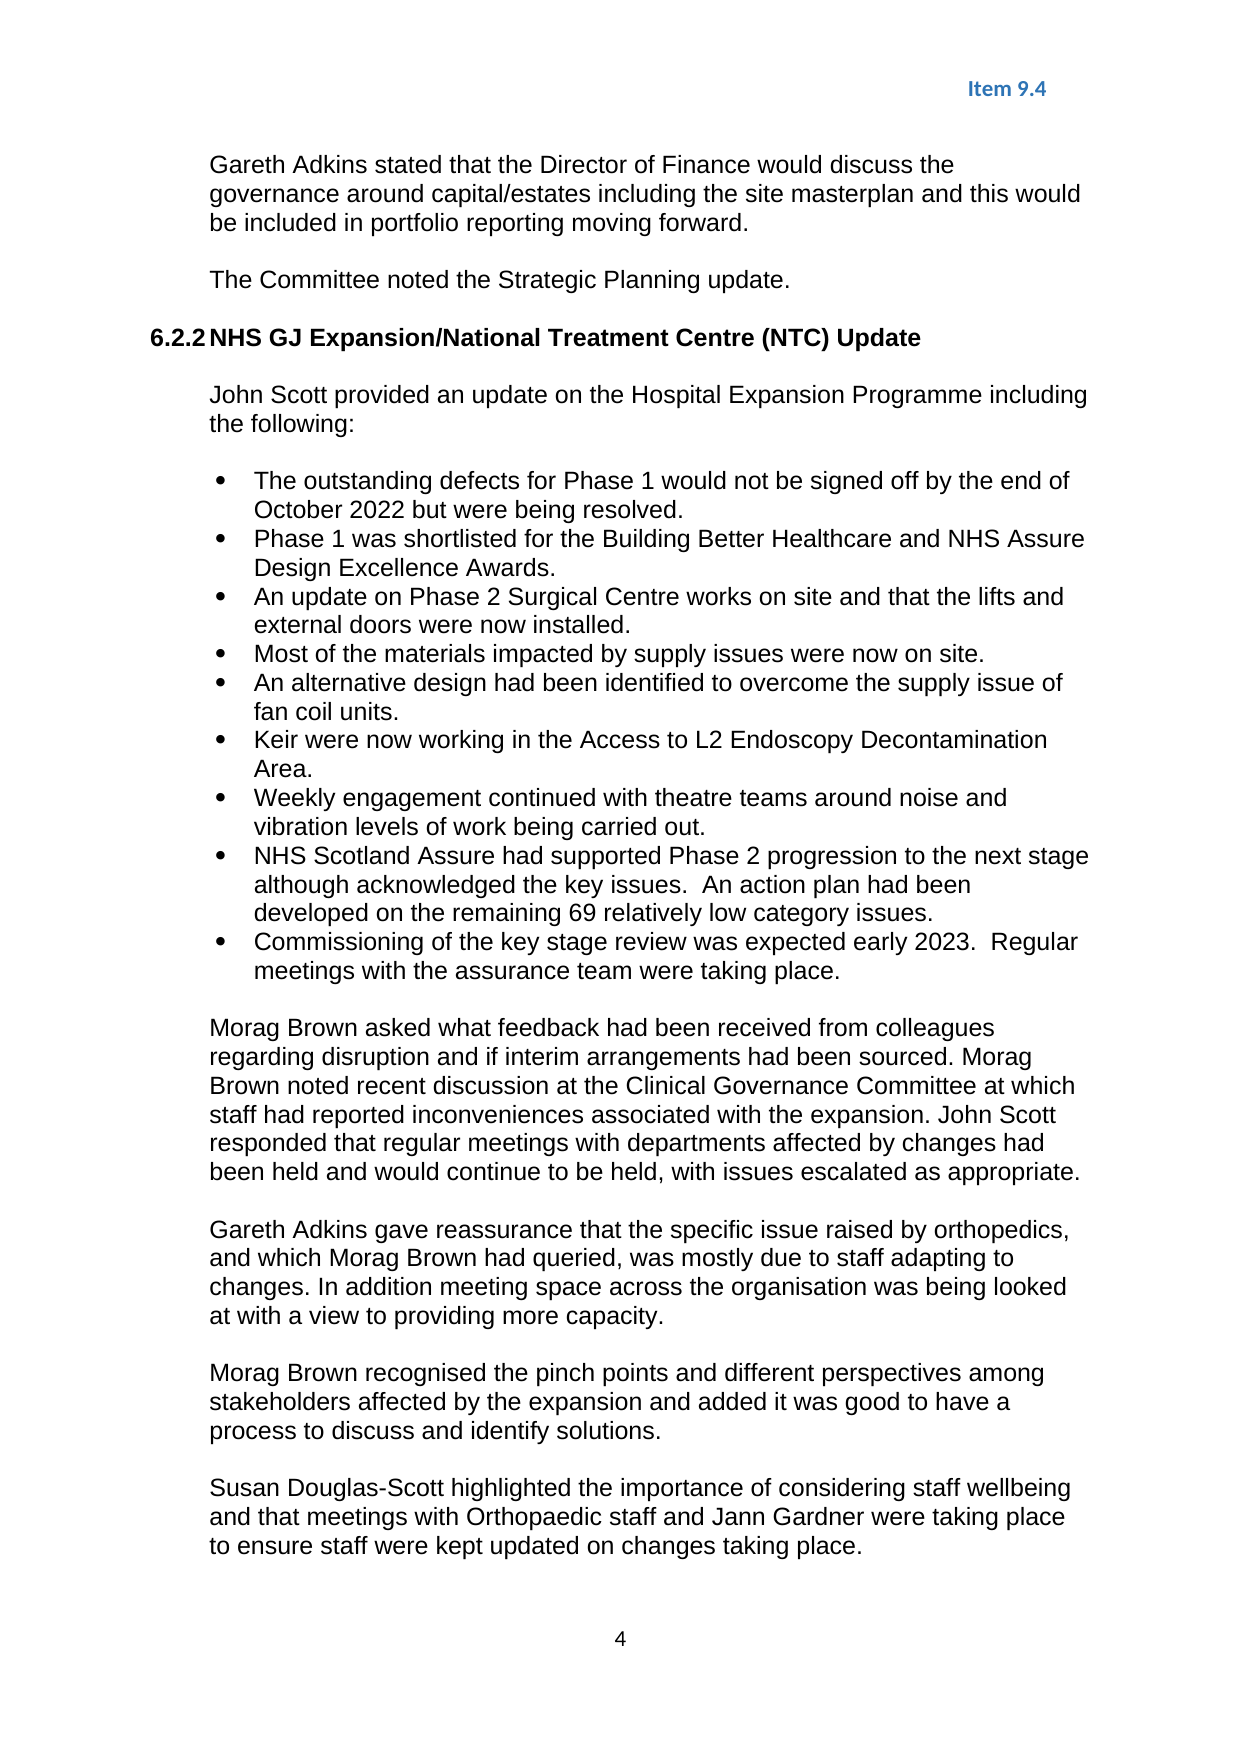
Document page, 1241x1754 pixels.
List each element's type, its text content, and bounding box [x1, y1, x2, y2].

text Susan Douglas-Scott highlighted the importance of considering staff wellbeing and that meetings with Orthopaedic staff and Jann Gardner were taking place to ensure staff were kept updated on changes taking place. [209, 1473, 1090, 1560]
list An update on Phase 2 Surgical Centre works on site and that the lifts and external doors were now installed. [216, 581, 1090, 639]
list The outstanding defects for Phase 1 would not be signed off by the end of October 2022 but were being resolved. [216, 466, 1090, 524]
list Phase 1 was shortlisted for the Building Better Healthcare and NHS Assure Design Excellence Awards. [216, 524, 1090, 581]
text John Scott provided an update on the Hospital Expansion Programme including the following: [150, 380, 1090, 437]
list Commissioning of the key stage review was expected early 2023. Regular meetings with the assurance team were taking place. [216, 927, 1090, 985]
text Morag Brown asked what feedback had been received from colleagues regarding disruption and if interim arrangements had been sourced. Morag Brown noted recent discussion at the Clinical Governance Committee at which staff had reported inconveniences associated with the expansion. John Scott responded that regular meetings with departments affected by changes had been held and would continue to be held, with issues escalated as appropriate. [209, 1013, 1090, 1186]
list Most of the materials impacted by supply issues were now on site. [216, 639, 1090, 668]
text Morag Brown recognised the pinch points and different perspectives among stakeholders affected by the expansion and added it was good to have a process to discuss and identify solutions. [209, 1358, 1090, 1445]
list Gareth Adkins stated that the Director of Finance would discuss the governance around capital/estates including the site masterplan and this would be included in portfolio reporting moving forward. [209, 150, 1090, 236]
list Weekly engagement continued with theatre teams around noise and vibration levels of work being carried out. [216, 783, 1090, 841]
text Gareth Adkins gave reassurance that the specific issue raised by orthopedics, and which Morag Brown had queried, was mostly due to staff adapting to changes. In addition meeting space across the organisation was being looked at with a view to providing more capacity. [209, 1215, 1090, 1330]
text 6.2.2 NHS GJ Expansion/National Treatment Centre (NTC) Update [150, 322, 1090, 351]
list NHS Scotland Assure had supported Phase 2 progression to the next stage although acknowledged the key issues. An action plan had been developed on the remaining 69 relatively low category issues. [216, 841, 1090, 927]
list The Committee noted the Strategic Planning update. [209, 265, 1090, 294]
list Keir were now working in the Access to L2 Endoscopy Decontamination Area. [216, 726, 1090, 783]
list An alternative design had been identified to overcome the supply issue of fan coil units. [216, 668, 1090, 726]
